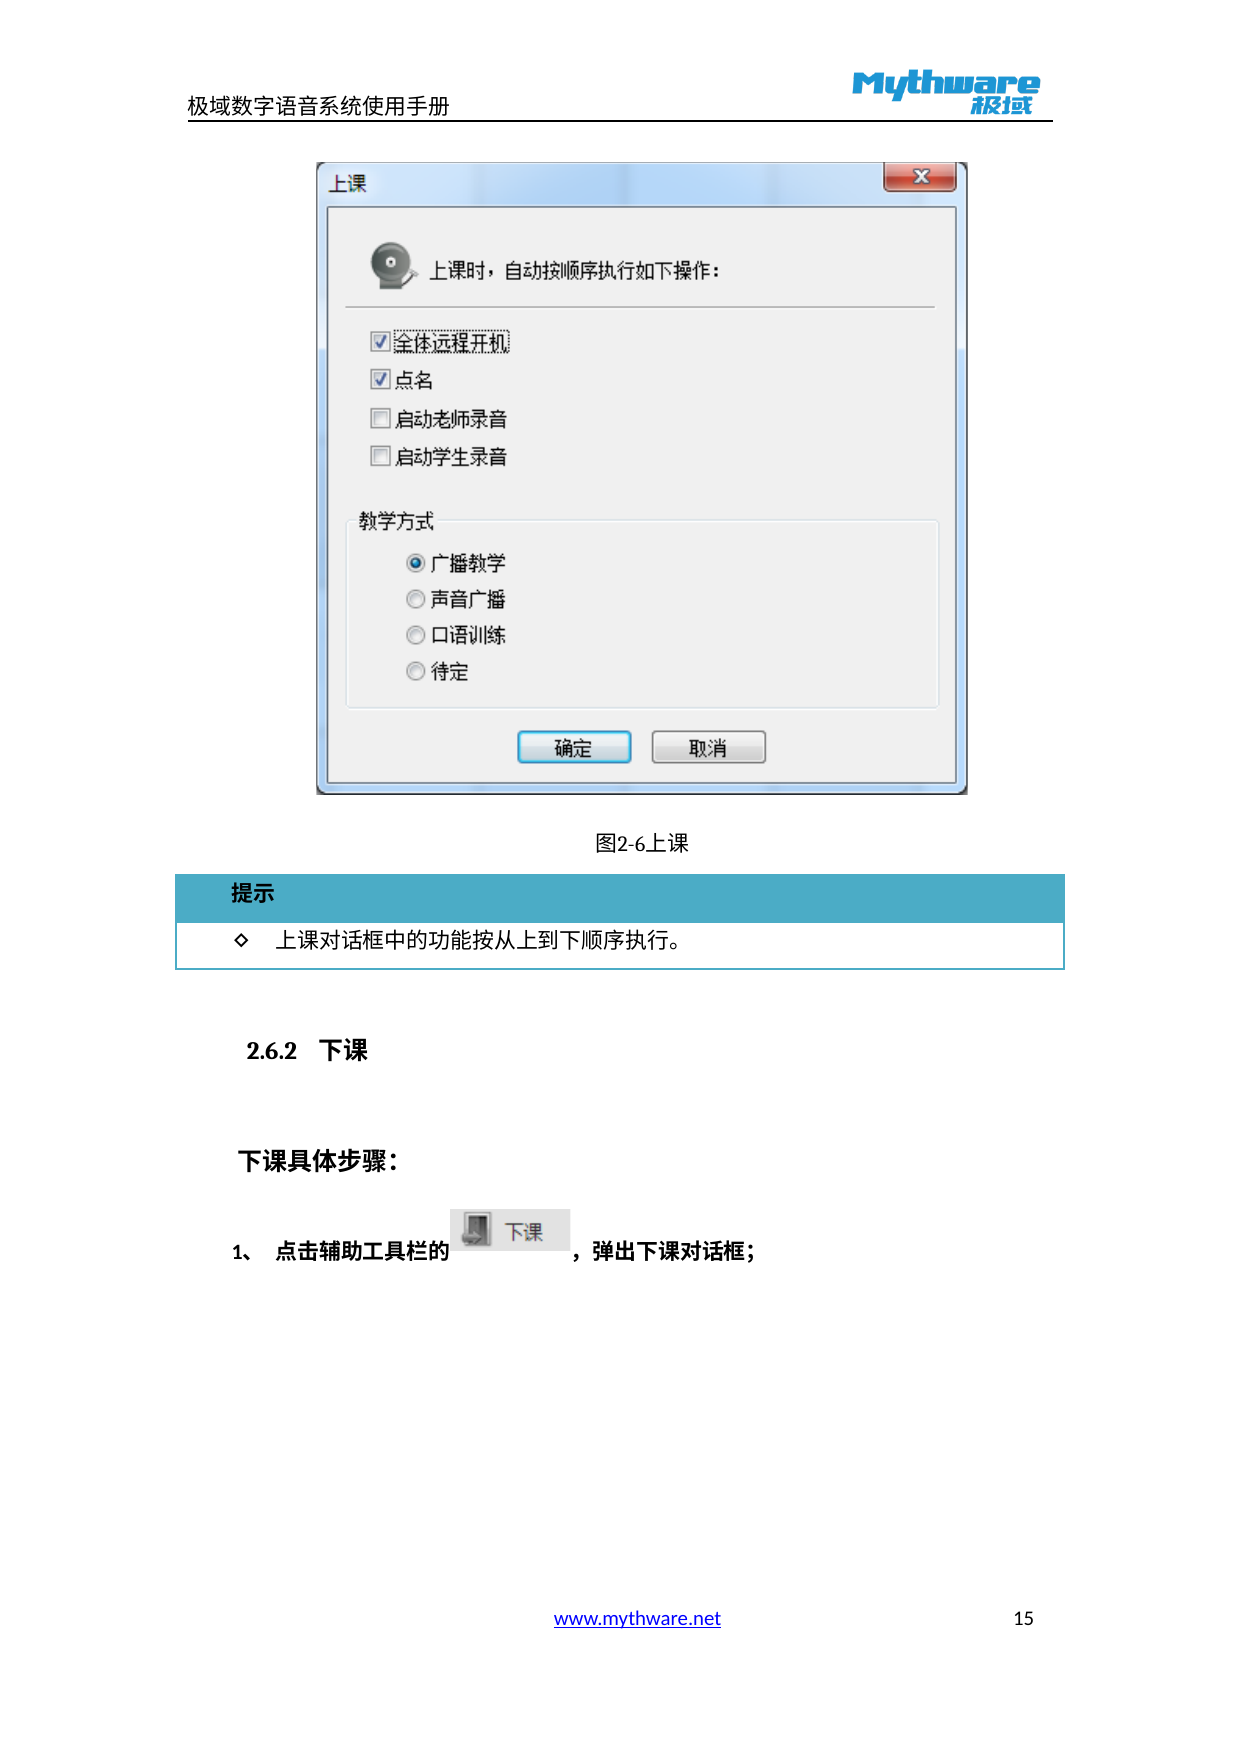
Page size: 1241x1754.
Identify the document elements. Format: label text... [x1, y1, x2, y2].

picture [845, 59, 1047, 120]
table_header 提示 [177, 876, 1063, 921]
list 点击辅助工具栏的，弹出下课对话框； [231, 1210, 1053, 1275]
text 下课具体步骤： [187, 1127, 1053, 1192]
picture [450, 1209, 571, 1251]
picture [316, 162, 968, 795]
text 图2-6上课 [187, 825, 1053, 858]
table_cell 上课对话框中的功能按从上到下顺序执行。 [177, 923, 1063, 968]
subtitle 下课 [247, 1016, 1053, 1081]
